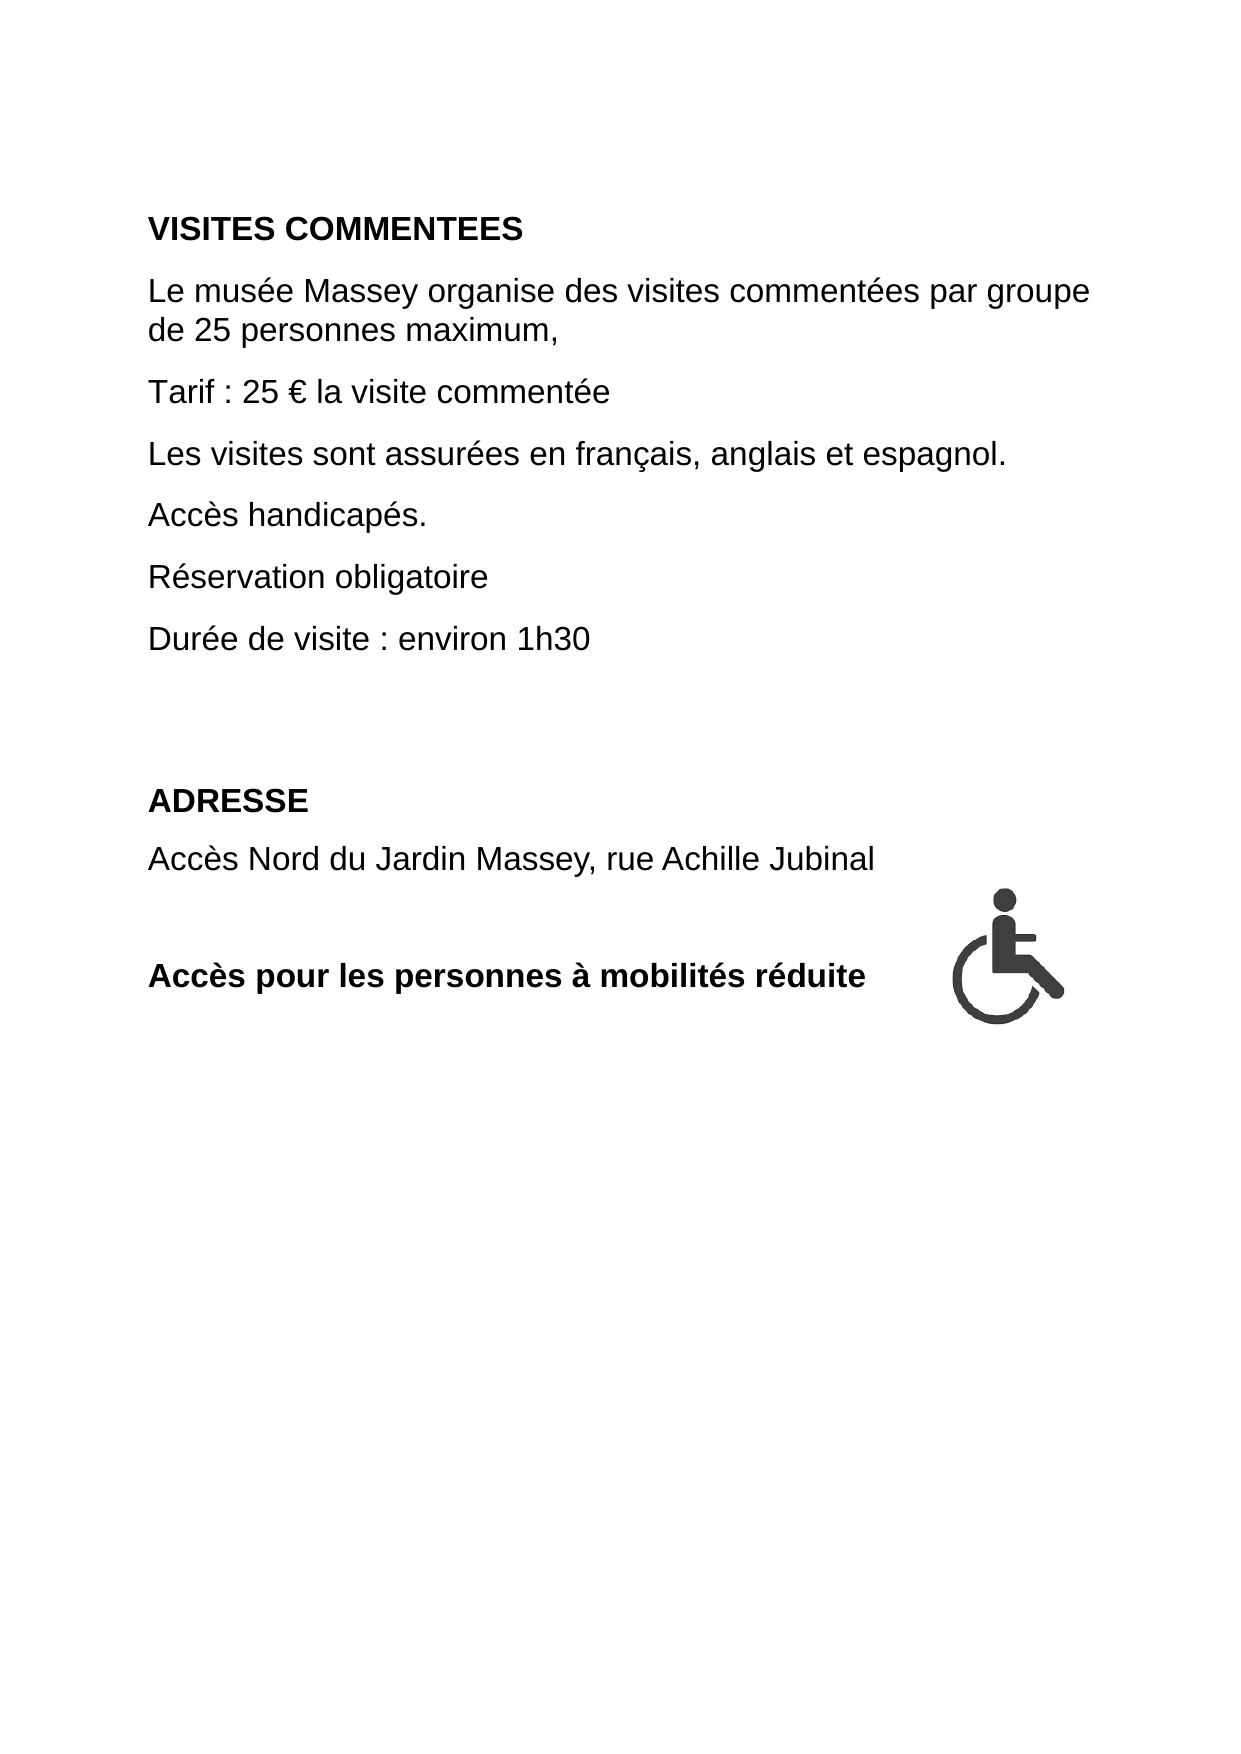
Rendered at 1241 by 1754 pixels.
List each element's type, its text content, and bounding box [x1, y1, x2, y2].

picture [912, 862, 1100, 1051]
text Accès Nord du Jardin Massey, rue Achille Jubinal [148, 839, 1093, 878]
text ADRESSE [148, 781, 1093, 820]
text Accès handicapés. [148, 495, 1093, 534]
text VISITES COMMENTEES [148, 209, 1093, 248]
text Réservation obligatoire [148, 557, 1093, 596]
text Durée de visite : environ 1h30 [148, 619, 1093, 658]
text Tarif : 25 € la visite commentée [148, 372, 1093, 410]
text Le musée Massey organise des visites commentées par groupe de 25 personnes maximum, [148, 271, 1093, 348]
text Les visites sont assurées en français, anglais et espagnol. [148, 433, 1093, 472]
text Accès pour les personnes à mobilités réduite [148, 956, 1093, 994]
